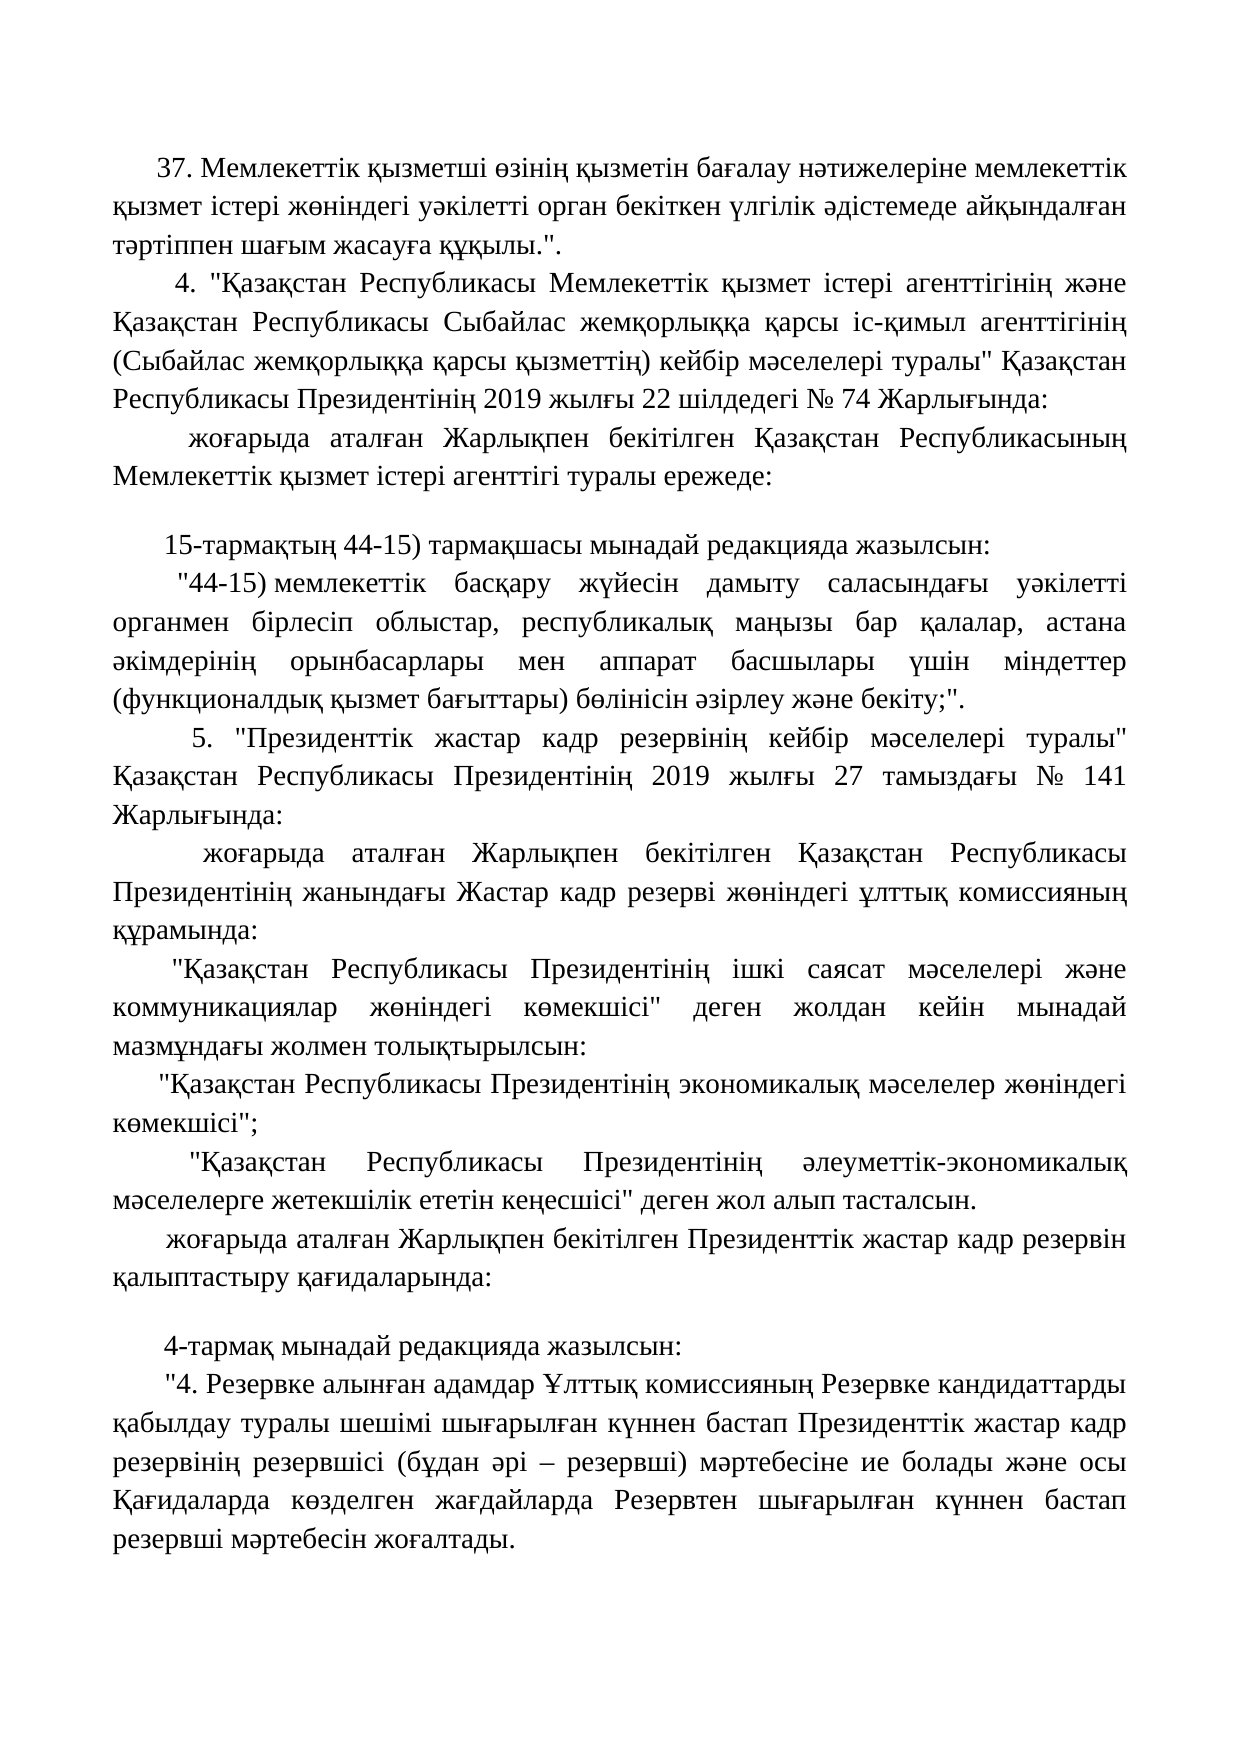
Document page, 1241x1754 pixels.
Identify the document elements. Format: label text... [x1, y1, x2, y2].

text жоғарыда аталған Жарлықпен бекітілген Қазақстан Республикасы Президентінің жанындағы Жастар кадр резерві жөніндегі ұлттық комиссияның құрамында: [112, 835, 1128, 946]
text "44-15) мемлекеттік басқару жүйесін дамыту саласындағы уәкілетті органмен бірлесіп облыстар, республикалық маңызы бар қалалар, астана әкімдерінің орынбасарлары мен аппарат басшылары үшін міндеттер (функционалдық қызмет бағыттары) бөлінісін әзірлеу және бекіту;". [112, 566, 1128, 715]
text "Қазақстан Республикасы Президентінің ішкі саясат мәселелері және коммуникациялар жөніндегі көмекшісі" деген жолдан кейін мынадай мазмұндағы жолмен толықтырылсын: [112, 951, 1128, 1062]
text "Қазақстан Республикасы Президентінің әлеуметтік-экономикалық мәселелерге жетекшілік ететін кеңесшісі" деген жол алып тасталсын. [112, 1144, 1128, 1216]
text 4. "Қазақстан Республикасы Мемлекеттік қызмет істері агенттігінің және Қазақстан Республикасы Сыбайлас жемқорлыққа қарсы іс-қимыл агенттігінің (Сыбайлас жемқорлыққа қарсы қызметтің) кейбір мәселелері туралы" Қазақстан Республикасы Президентінің 2019 жылғы 22 шілдедегі № 74 Жарлығында: [112, 266, 1128, 415]
text 37. Мемлекеттік қызметші өзінің қызметін бағалау нәтижелеріне мемлекеттік қызмет істері жөніндегі уәкілетті орган бекіткен үлгілік әдістемеде айқындалған тәртіппен шағым жасауға құқылы.". [112, 150, 1128, 261]
text 15-тармақтың 44-15) тармақшасы мынадай редакцияда жазылсын: [112, 527, 1128, 561]
text жоғарыда аталған Жарлықпен бекітілген Қазақстан Республикасының Мемлекеттік қызмет істері агенттігі туралы ережеде: [112, 420, 1128, 492]
text "4. Резервке алынған адамдар Ұлттық комиссияның Резервке кандидаттарды қабылдау туралы шешімі шығарылған күннен бастап Президенттік жастар кадр резервінің резервшісі (бұдан әрі – резервші) мәртебесіне ие болады және осы Қағидаларда көзделген жағдайларда Резервтен шығарылған күннен бастап резервші мәртебесін жоғалтады. [112, 1367, 1128, 1554]
text "Қазақстан Республикасы Президентінің экономикалық мәселелер жөніндегі көмекшісі"; [112, 1067, 1128, 1139]
text 4-тармақ мынадай редакцияда жазылсын: [112, 1328, 1128, 1362]
text 5. "Президенттік жастар кадр резервінің кейбір мәселелері туралы" Қазақстан Республикасы Президентінің 2019 жылғы 27 тамыздағы № 141 Жарлығында: [112, 720, 1128, 830]
text жоғарыда аталған Жарлықпен бекітілген Президенттік жастар кадр резервін қалыптастыру қағидаларында: [112, 1221, 1128, 1293]
